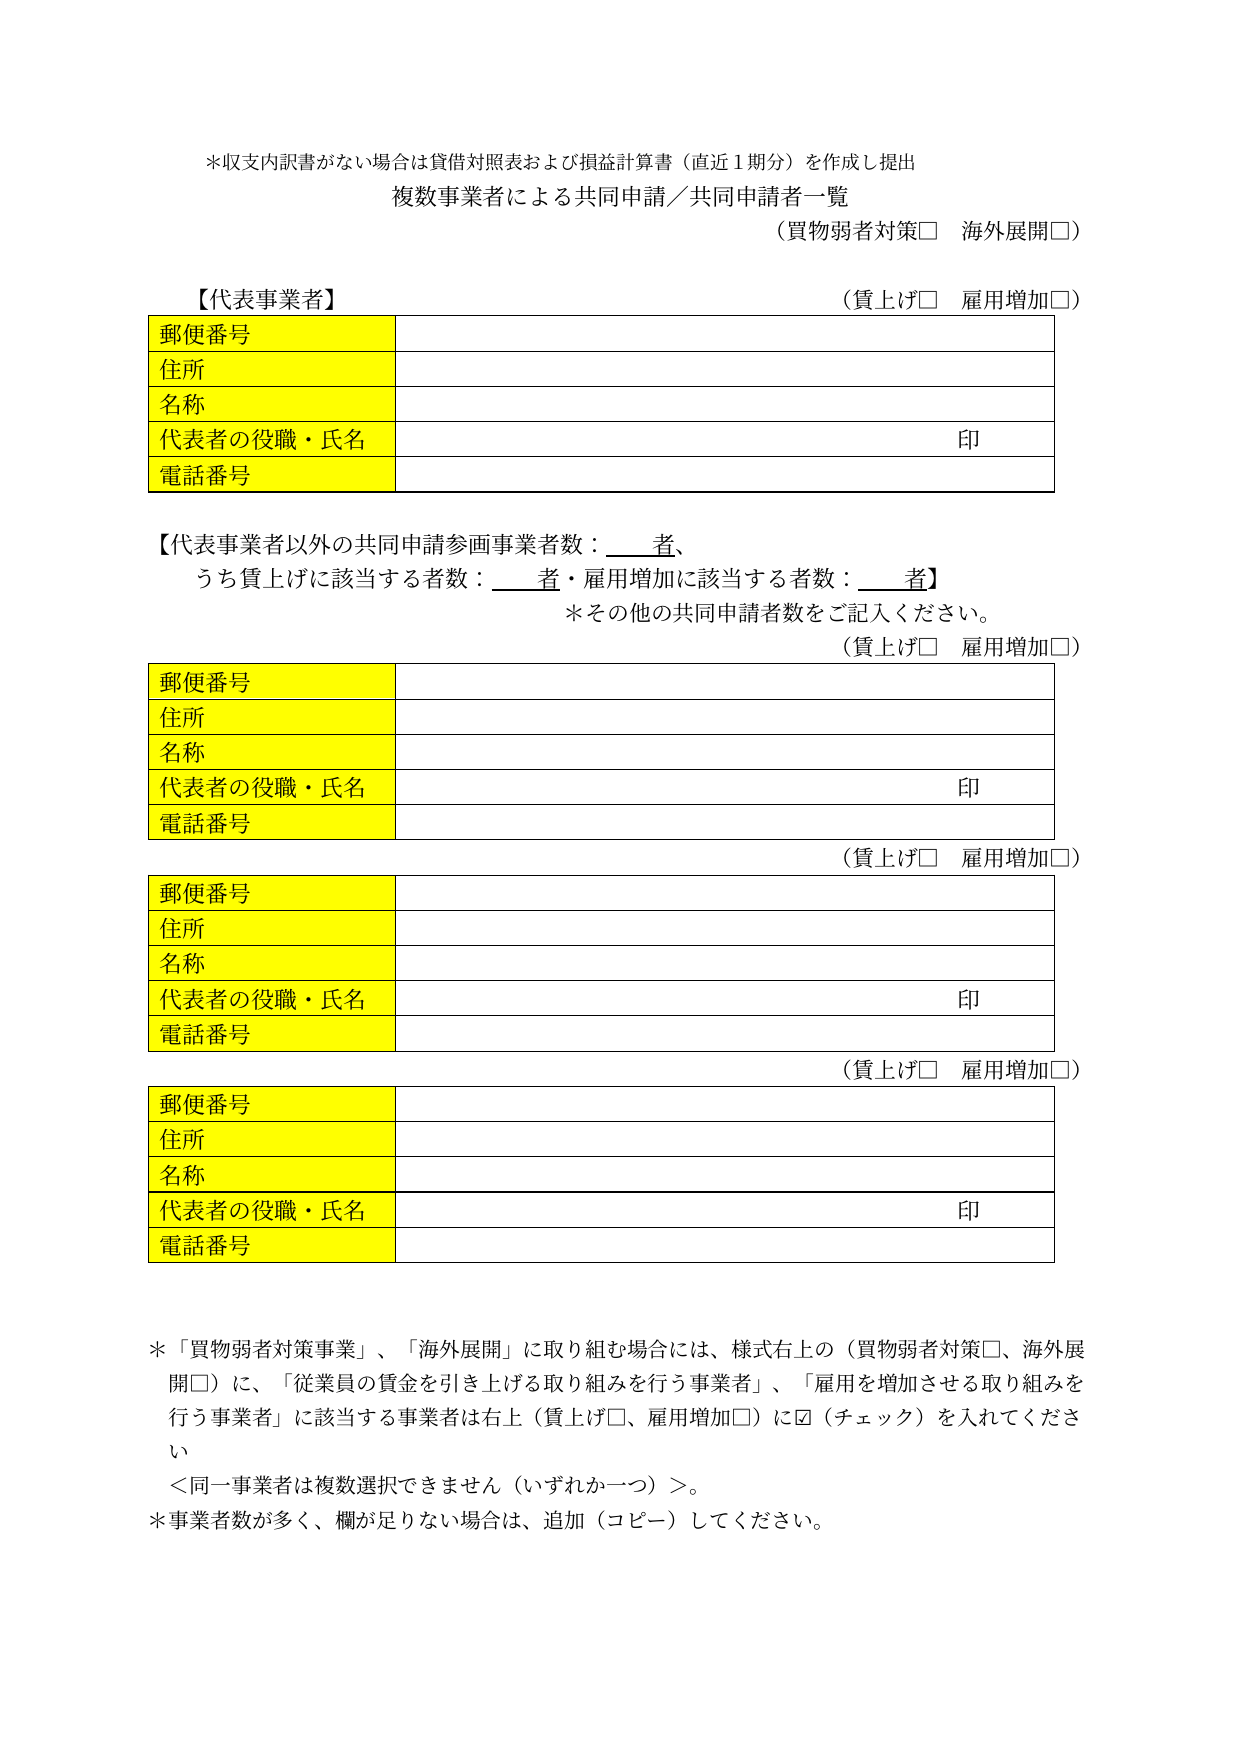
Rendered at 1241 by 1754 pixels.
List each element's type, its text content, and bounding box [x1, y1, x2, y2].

text （買物弱者対策□ 海外展開□） [148, 213, 1092, 247]
table_cell 名称 [149, 946, 395, 980]
table_header 郵便番号 [149, 876, 395, 910]
table_header [396, 664, 1054, 698]
text （賃上げ□ 雇用増加□） [148, 629, 1092, 663]
table_cell [396, 700, 1054, 734]
table_cell 印 [396, 981, 1054, 1015]
table_cell 住所 [149, 352, 395, 386]
table_header 郵便番号 [149, 316, 395, 351]
text 複数事業者による共同申請／共同申請者一覧 [148, 179, 1092, 213]
table_cell 電話番号 [149, 457, 395, 491]
table_cell 代表者の役職・氏名 [149, 422, 395, 456]
text ＊「買物弱者対策事業」、「海外展開」に取り組む場合には、様式右上の（買物弱者対策□、海外展開□）に、「従業員の賃金を引き上げる取り組みを行う事業者」、「雇用を増加させる取り組みを行う事業者」に該当する事業者は右上（賃上げ□、雇用増加□）に☑（チェック）を入れてください [148, 1331, 1092, 1468]
table_header [396, 1087, 1054, 1121]
table_cell [396, 387, 1054, 421]
table_cell 印 [396, 422, 1054, 456]
table_cell 電話番号 [149, 1016, 395, 1051]
table_cell [396, 1157, 1054, 1191]
table_header [396, 316, 1054, 351]
text 【代表事業者】 （賃上げ□ 雇用増加□） [148, 281, 1092, 315]
table_cell [396, 1228, 1054, 1262]
table_cell 代表者の役職・氏名 [149, 1193, 395, 1227]
text ＊収支内訳書がない場合は貸借対照表および損益計算書（直近１期分）を作成し提出 [148, 144, 1092, 179]
text うち賃上げに該当する者数： 者・雇用増加に該当する者数： 者】 [148, 561, 1092, 595]
table_cell [396, 352, 1054, 386]
table_cell [396, 1016, 1054, 1051]
table_header 郵便番号 [149, 664, 395, 698]
table_cell [396, 805, 1054, 839]
text ＊事業者数が多く、欄が足りない場合は、追加（コピー）してください。 [148, 1502, 1092, 1536]
text 【代表事業者以外の共同申請参画事業者数： 者、 [148, 527, 1092, 561]
table_cell 印 [396, 1193, 1054, 1227]
table_cell 住所 [149, 1122, 395, 1156]
table_cell 名称 [149, 387, 395, 421]
text （賃上げ□ 雇用増加□） [148, 840, 1092, 874]
table_cell 電話番号 [149, 805, 395, 839]
table_header [396, 876, 1054, 910]
table_cell [396, 946, 1054, 980]
table_cell 電話番号 [149, 1228, 395, 1262]
table_cell 代表者の役職・氏名 [149, 981, 395, 1015]
text （賃上げ□ 雇用増加□） [148, 1052, 1092, 1086]
table_cell [396, 457, 1054, 491]
table_header 郵便番号 [149, 1087, 395, 1121]
table_cell [396, 911, 1054, 945]
table_cell 名称 [149, 735, 395, 769]
table_cell 代表者の役職・氏名 [149, 770, 395, 804]
table_cell 印 [396, 770, 1054, 804]
table_cell 住所 [149, 911, 395, 945]
table_cell 住所 [149, 700, 395, 734]
text ＜同一事業者は複数選択できません（いずれか一つ）＞。 [148, 1468, 1092, 1502]
table_cell [396, 735, 1054, 769]
table_cell 名称 [149, 1157, 395, 1191]
text ＊その他の共同申請者数をご記入ください。 [148, 595, 1092, 629]
table_cell [396, 1122, 1054, 1156]
